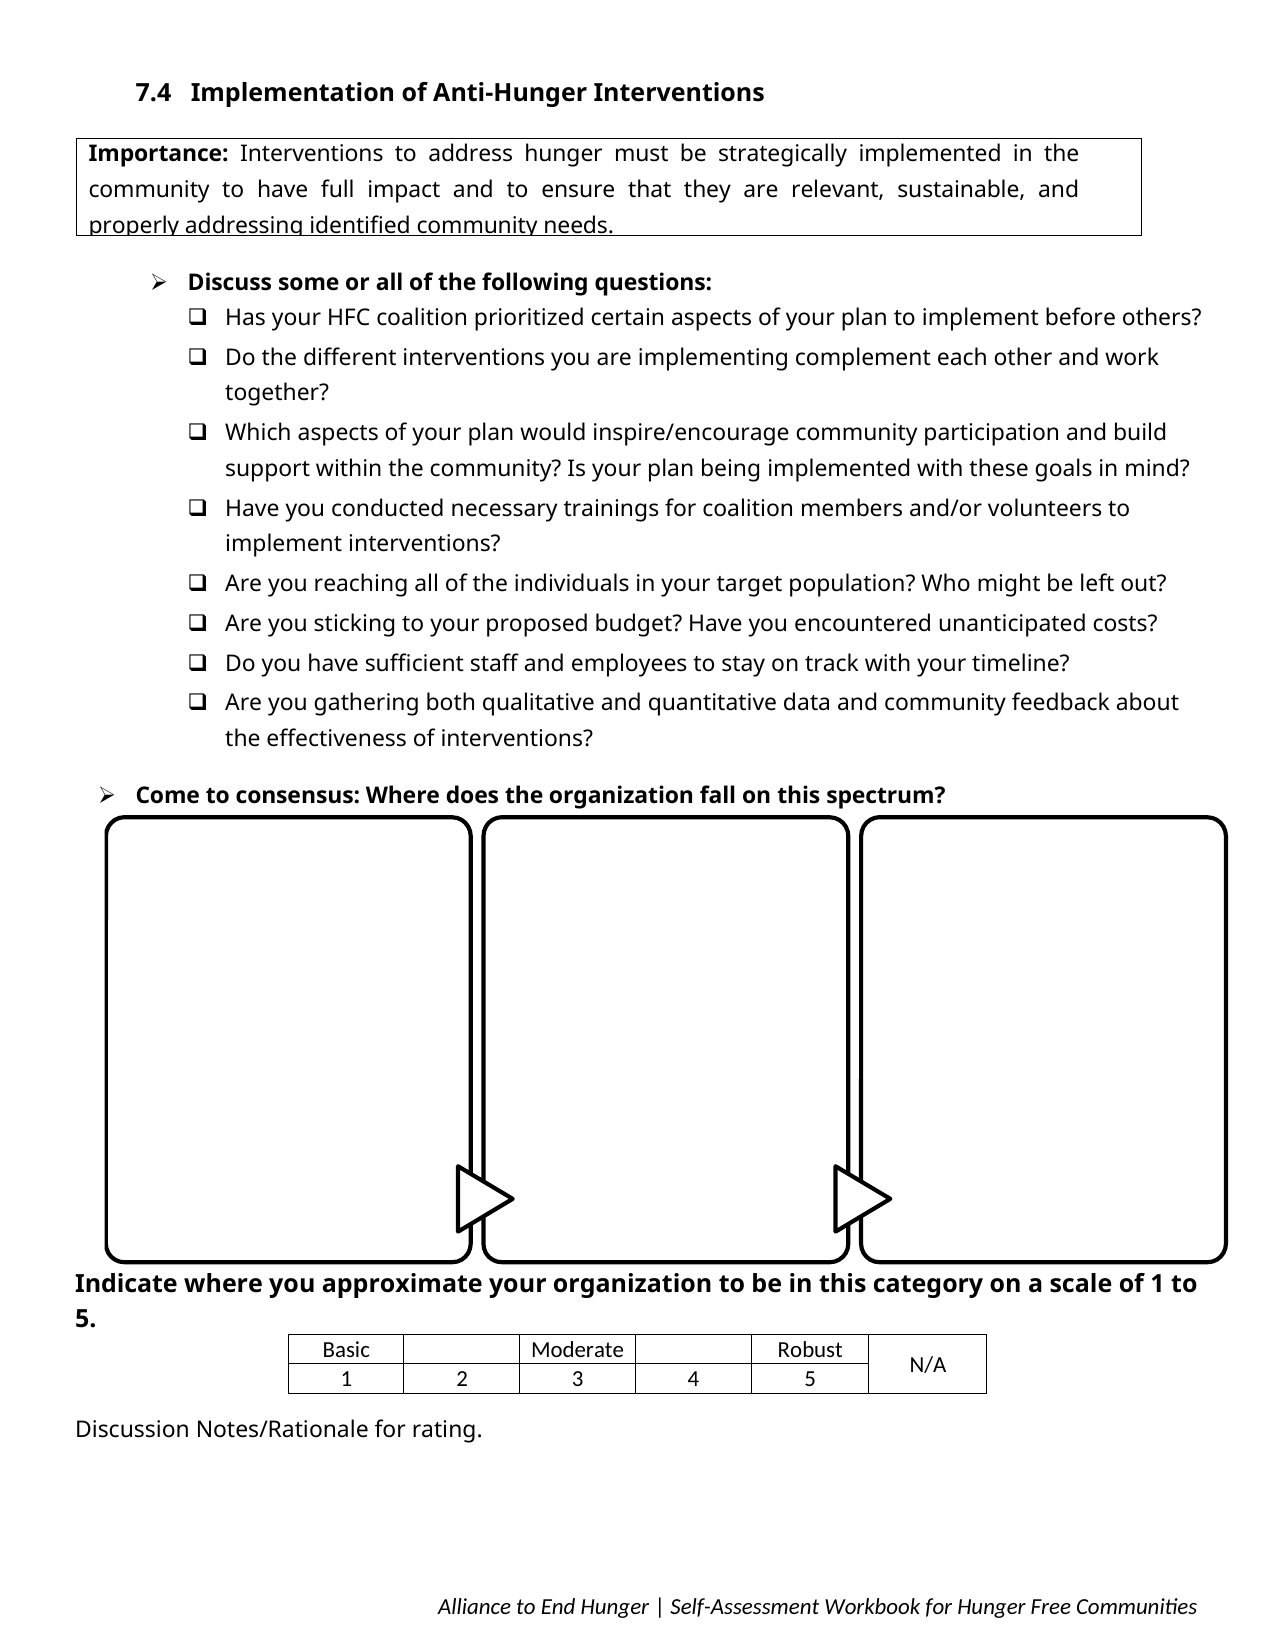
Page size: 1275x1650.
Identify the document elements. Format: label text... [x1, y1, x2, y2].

list Do the different interventions you are implementing complement each other and work together? [187, 341, 1219, 408]
table_header [636, 1335, 751, 1363]
list Do you have sufficient staff and employees to stay on track with your timeline? [187, 647, 1219, 678]
subtitle 7.4 Implementation of Anti-Hunger Interventions [135, 75, 1200, 109]
list Have you conducted necessary trainings for coalition members and/or volunteers to implement interventions? [187, 492, 1219, 558]
table_cell 1 [289, 1364, 403, 1392]
table_header N/A [869, 1335, 986, 1392]
list Are you sticking to your proposed budget? Have you encountered unanticipated costs? [187, 607, 1219, 638]
subtitle Come to consensus: Where does the organization fall on this spectrum? [98, 778, 1200, 810]
list Are you gathering both qualitative and quantitative data and community feedback about the effectiveness of interventions? [187, 686, 1219, 753]
table_cell 2 [404, 1364, 519, 1392]
table_header [404, 1335, 519, 1363]
table_header Basic [289, 1335, 403, 1363]
subtitle Discuss some or all of the following questions: [150, 266, 1200, 297]
list Has your HFC coalition prioritized certain aspects of your plan to implement before others? [187, 301, 1219, 332]
table_cell 4 [636, 1364, 751, 1392]
table_cell 5 [752, 1364, 868, 1392]
text Indicate where you approximate your organization to be in this category on a scale of 1 to 5. [75, 1266, 1200, 1334]
table_cell 3 [520, 1364, 635, 1392]
text Discussion Notes/Rationale for rating. [75, 1413, 1200, 1444]
table_header Robust [752, 1335, 868, 1363]
table_header Moderate [520, 1335, 635, 1363]
list Which aspects of your plan would inspire/encourage community participation and build support within the community? Is your plan being implemented with these goals in mind? [187, 416, 1219, 483]
list Are you reaching all of the individuals in your target population? Who might be left out? [187, 567, 1219, 598]
